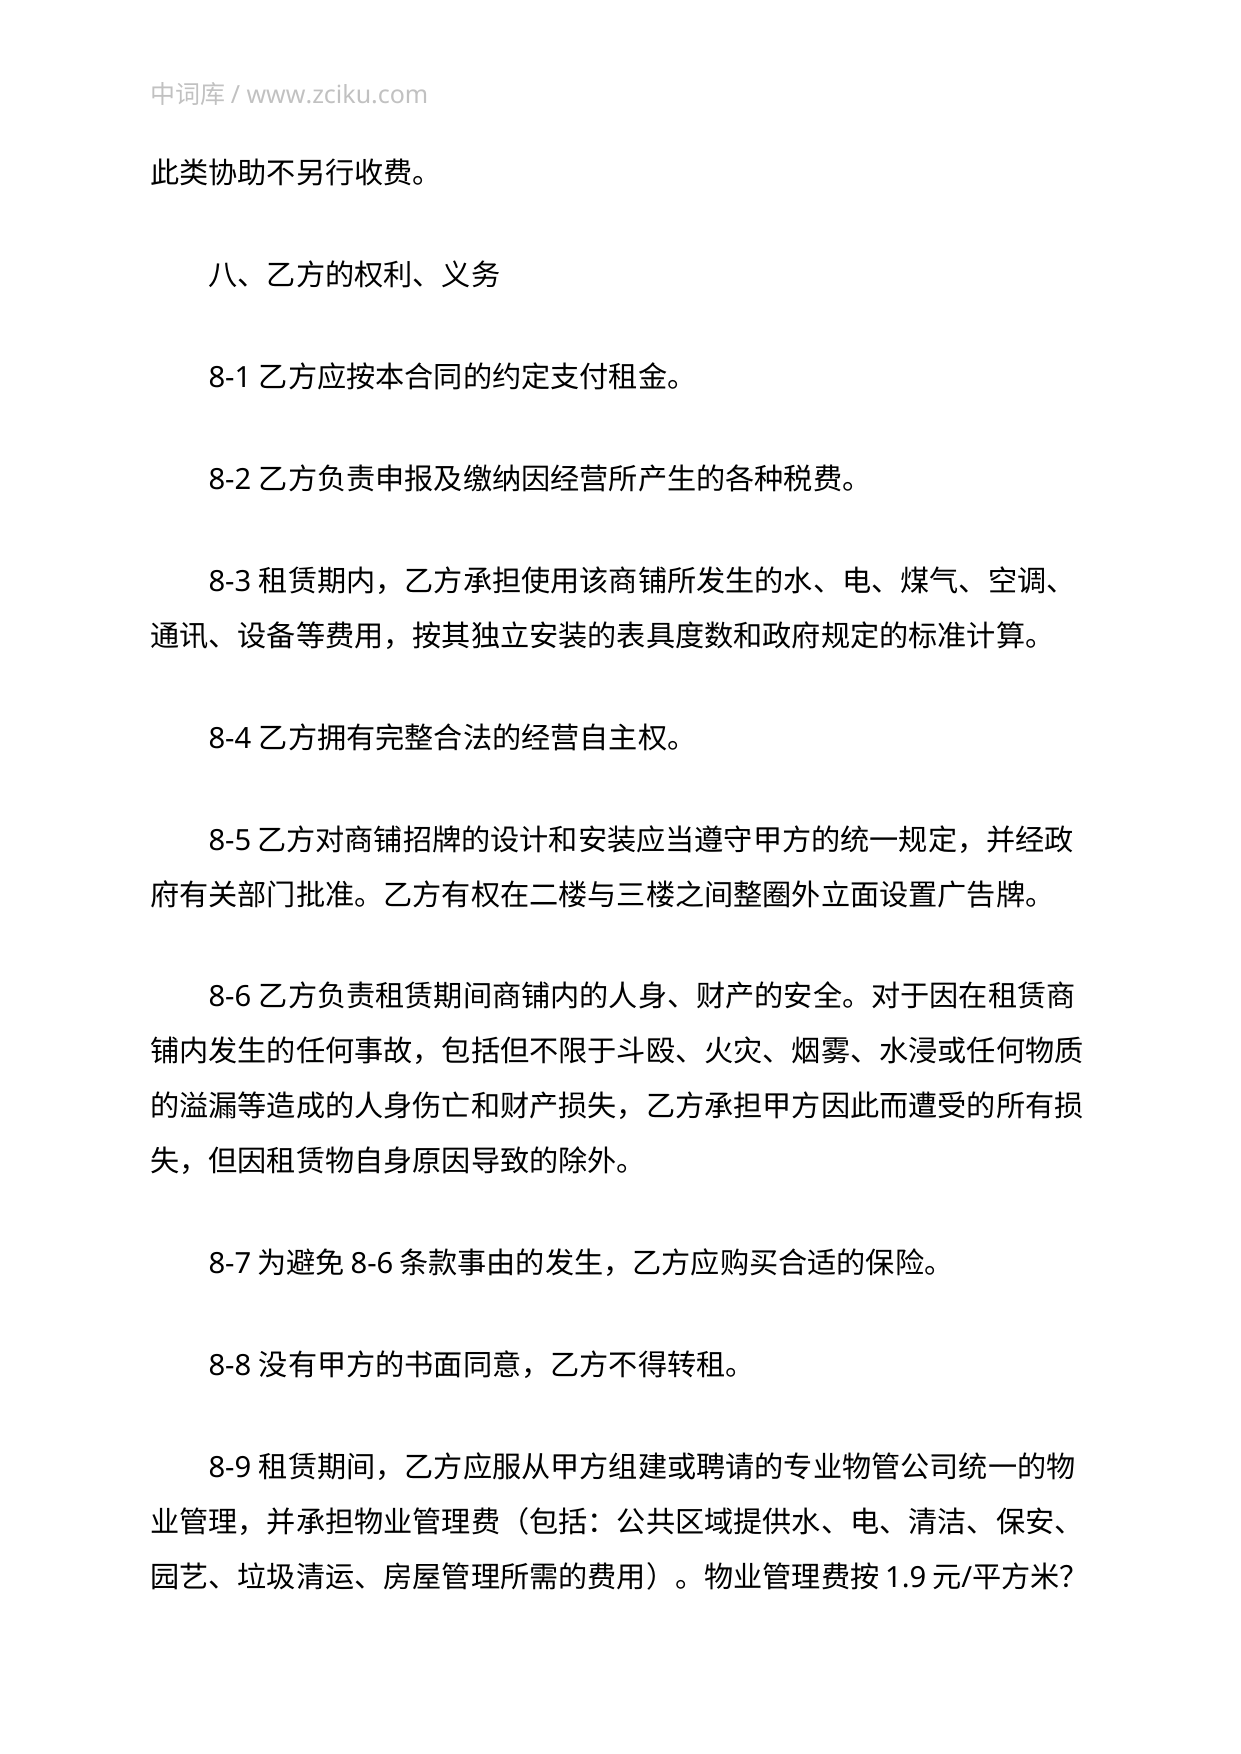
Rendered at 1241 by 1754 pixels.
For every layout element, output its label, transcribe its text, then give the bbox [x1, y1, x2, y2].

text 8-3 租赁期内，乙方承担使用该商铺所发生的水、电、煤气、空调、通讯、设备等费用，按其独立安装的表具度数和政府规定的标准计算。 [150, 557, 1090, 655]
text 8-1 乙方应按本合同的约定支付租金。 [150, 353, 1090, 396]
text 8-5乙方对商铺招牌的设计和安装应当遵守甲方的统一规定，并经政府有关部门批准。乙方有权在二楼与三楼之间整圈外立面设置广告牌。 [150, 816, 1090, 913]
text 8-2 乙方负责申报及缴纳因经营所产生的各种税费。 [150, 456, 1090, 498]
text 8-4 乙方拥有完整合法的经营自主权。 [150, 714, 1090, 757]
text 8-7为避免8-6条款事由的发生，乙方应购买合适的保险。 [150, 1239, 1090, 1282]
text 8-6 乙方负责租赁期间商铺内的人身、财产的安全。对于因在租赁商铺内发生的任何事故，包括但不限于斗殴、火灾、烟雾、水浸或任何物质的溢漏等造成的人身伤亡和财产损失，乙方承担甲方因此而遭受的所有损失，但因租赁物自身原因导致的除外。 [150, 973, 1090, 1180]
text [150, 150, 1090, 192]
text 八、乙方的权利、义务 [150, 252, 1090, 294]
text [150, 1443, 1090, 1596]
text 8-8 没有甲方的书面同意，乙方不得转租。 [150, 1342, 1090, 1384]
